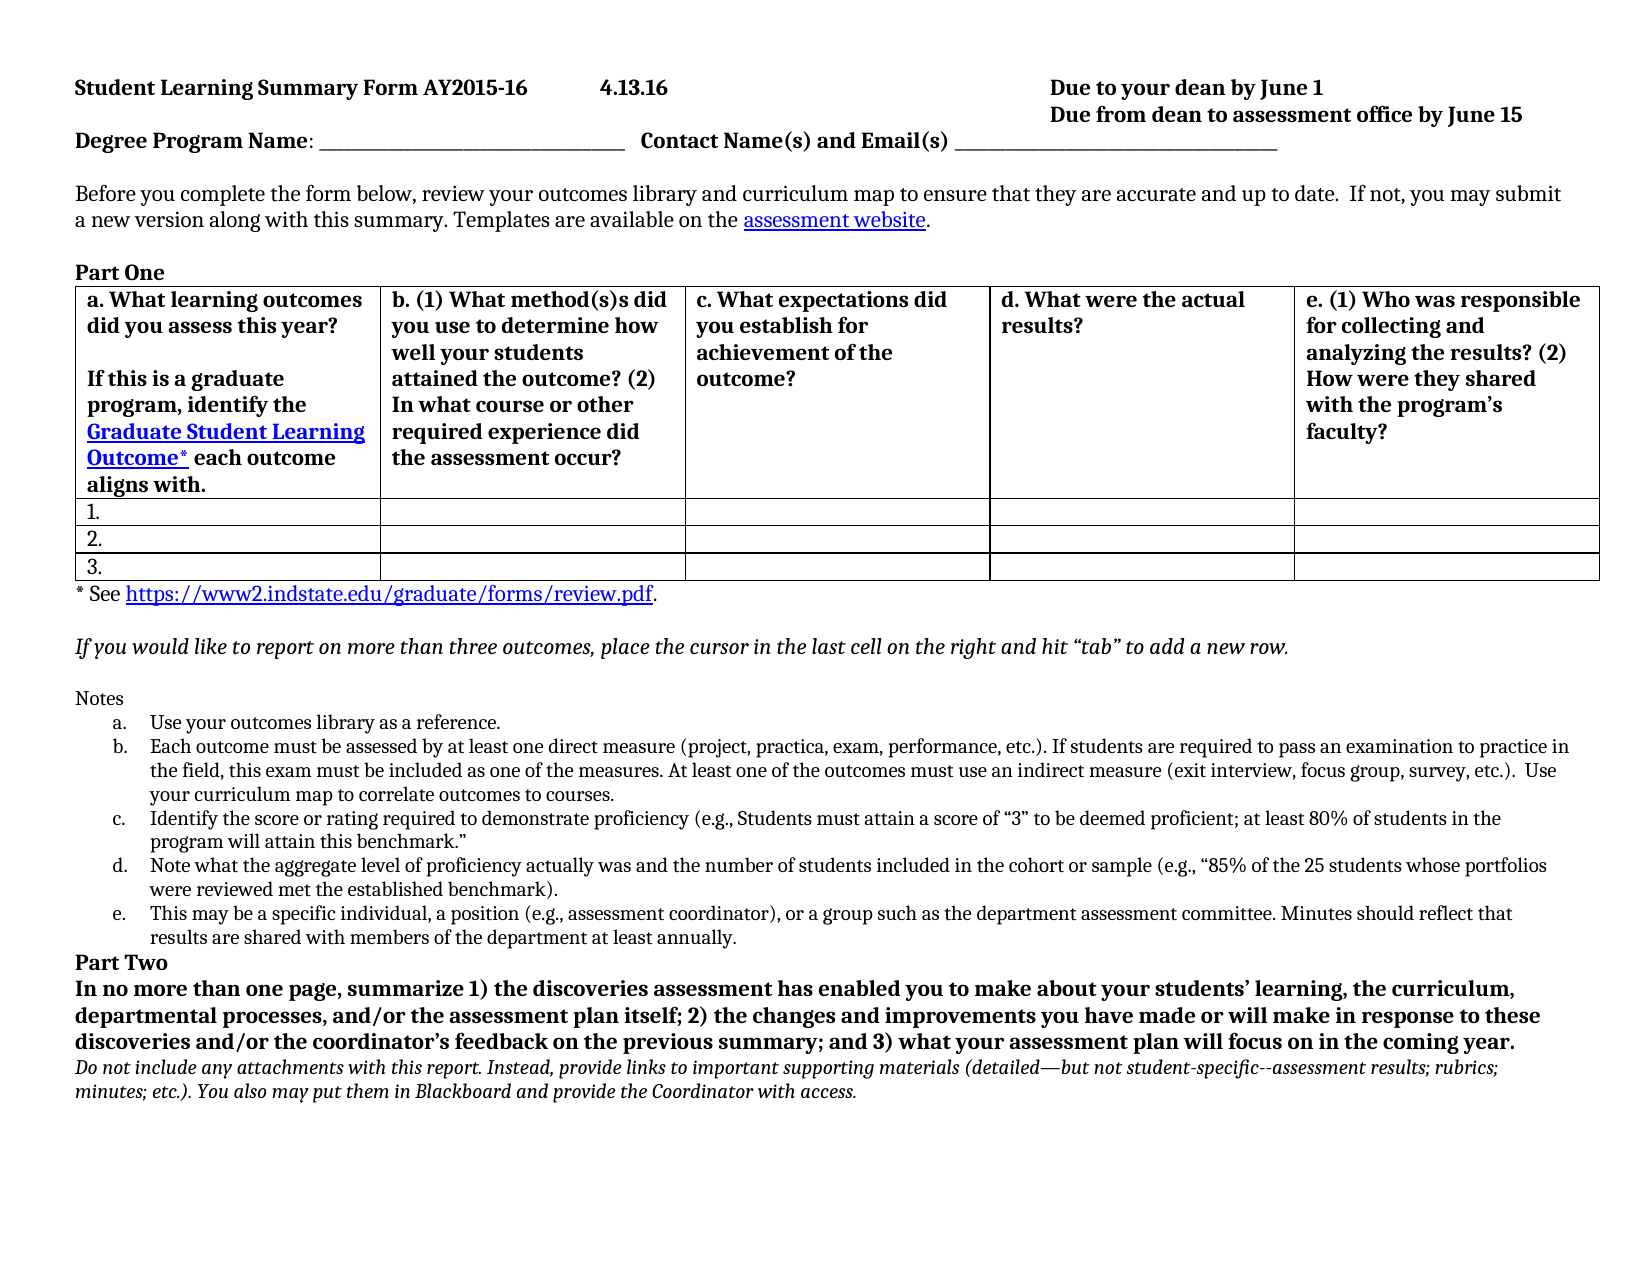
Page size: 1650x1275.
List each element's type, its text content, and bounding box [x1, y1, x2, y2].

table_cell [686, 554, 989, 580]
table_cell [991, 499, 1294, 525]
table_cell [686, 526, 989, 552]
list Note what the aggregate level of proficiency actually was and the number of students included in the cohort or sample (e.g., “85% of the 25 students whose portfolios were reviewed met the established benchmark). [112, 854, 1575, 902]
list This may be a specific individual, a position (e.g., assessment coordinator), or a group such as the department assessment committee. Minutes should reflect that results are shared with members of the department at least annually. [112, 902, 1575, 950]
text Due from dean to assessment office by June 15 [75, 101, 1575, 128]
text If you would like to report on more than three outcomes, place the cursor in the last cell on the right and hit “tab” to add a new row. [75, 634, 1575, 660]
table_cell [1295, 554, 1599, 580]
text In no more than one page, summarize 1) the discoveries assessment has enabled you to make about your students’ learning, the curriculum, departmental processes, and/or the assessment plan itself; 2) the changes and improvements you have made or will make in response to these discoveries and/or the coordinator’s feedback on the previous summary; and 3) what your assessment plan will focus on in the coming year. [75, 976, 1575, 1055]
table_cell [991, 554, 1294, 580]
table_cell [991, 526, 1294, 552]
text Do not include any attachments with this report. Instead, provide links to important supporting materials (detailed—but not student-specific--assessment results; rubrics; minutes; etc.). You also may put them in Blackboard and provide the Coordinator with access. [75, 1055, 1575, 1103]
text Degree Program Name: ____________________________________ Contact Name(s) and Email(s) ______________________________________ [75, 128, 1575, 154]
text Student Learning Summary Form AY2015-16 4.13.16 Due to your dean by June 1 [75, 75, 1575, 101]
table_cell [381, 499, 685, 525]
table_cell 1. [76, 499, 380, 525]
list Each outcome must be assessed by at least one direct measure (project, practica, exam, performance, etc.). If students are required to pass an examination to practice in the field, this exam must be included as one of the measures. At least one of the outcomes must use an indirect measure (exit interview, focus group, survey, etc.). Use your curriculum map to correlate outcomes to courses. [112, 734, 1575, 806]
list Identify the score or rating required to demonstrate proficiency (e.g., Students must attain a score of “3” to be deemed proficient; at least 80% of students in the program will attain this benchmark.” [112, 806, 1575, 854]
table_cell [381, 526, 685, 552]
table_header a. What learning outcomes did you assess this year? If this is a graduate program, identify the Graduate Student Learning Outcome* each outcome aligns with. [76, 287, 380, 498]
table_cell [1295, 526, 1599, 552]
text Part Two [75, 950, 1575, 976]
text * See https://www2.indstate.edu/graduate/forms/review.pdf. [75, 581, 1575, 607]
table_cell [686, 499, 989, 525]
table_header b. (1) What method(s)s did you use to determine how well your students attained the outcome? (2) In what course or other required experience did the assessment occur? [381, 287, 685, 498]
table_cell [381, 554, 685, 580]
table_cell 3. [76, 554, 380, 580]
table_header c. What expectations did you establish for achievement of the outcome? [686, 287, 989, 498]
text Part One [75, 259, 1575, 286]
text Notes [75, 686, 1575, 710]
table_cell [1295, 499, 1599, 525]
table_cell 2. [76, 526, 380, 552]
text Before you complete the form below, review your outcomes library and curriculum map to ensure that they are accurate and up to date. If not, you may submit a new version along with this summary. Templates are available on the assessment website. [75, 180, 1575, 233]
table_header e. (1) Who was responsible for collecting and analyzing the results? (2) How were they shared with the program’s faculty? [1295, 287, 1599, 498]
table_header d. What were the actual results? [991, 287, 1294, 498]
list Use your outcomes library as a reference. [112, 710, 1575, 734]
